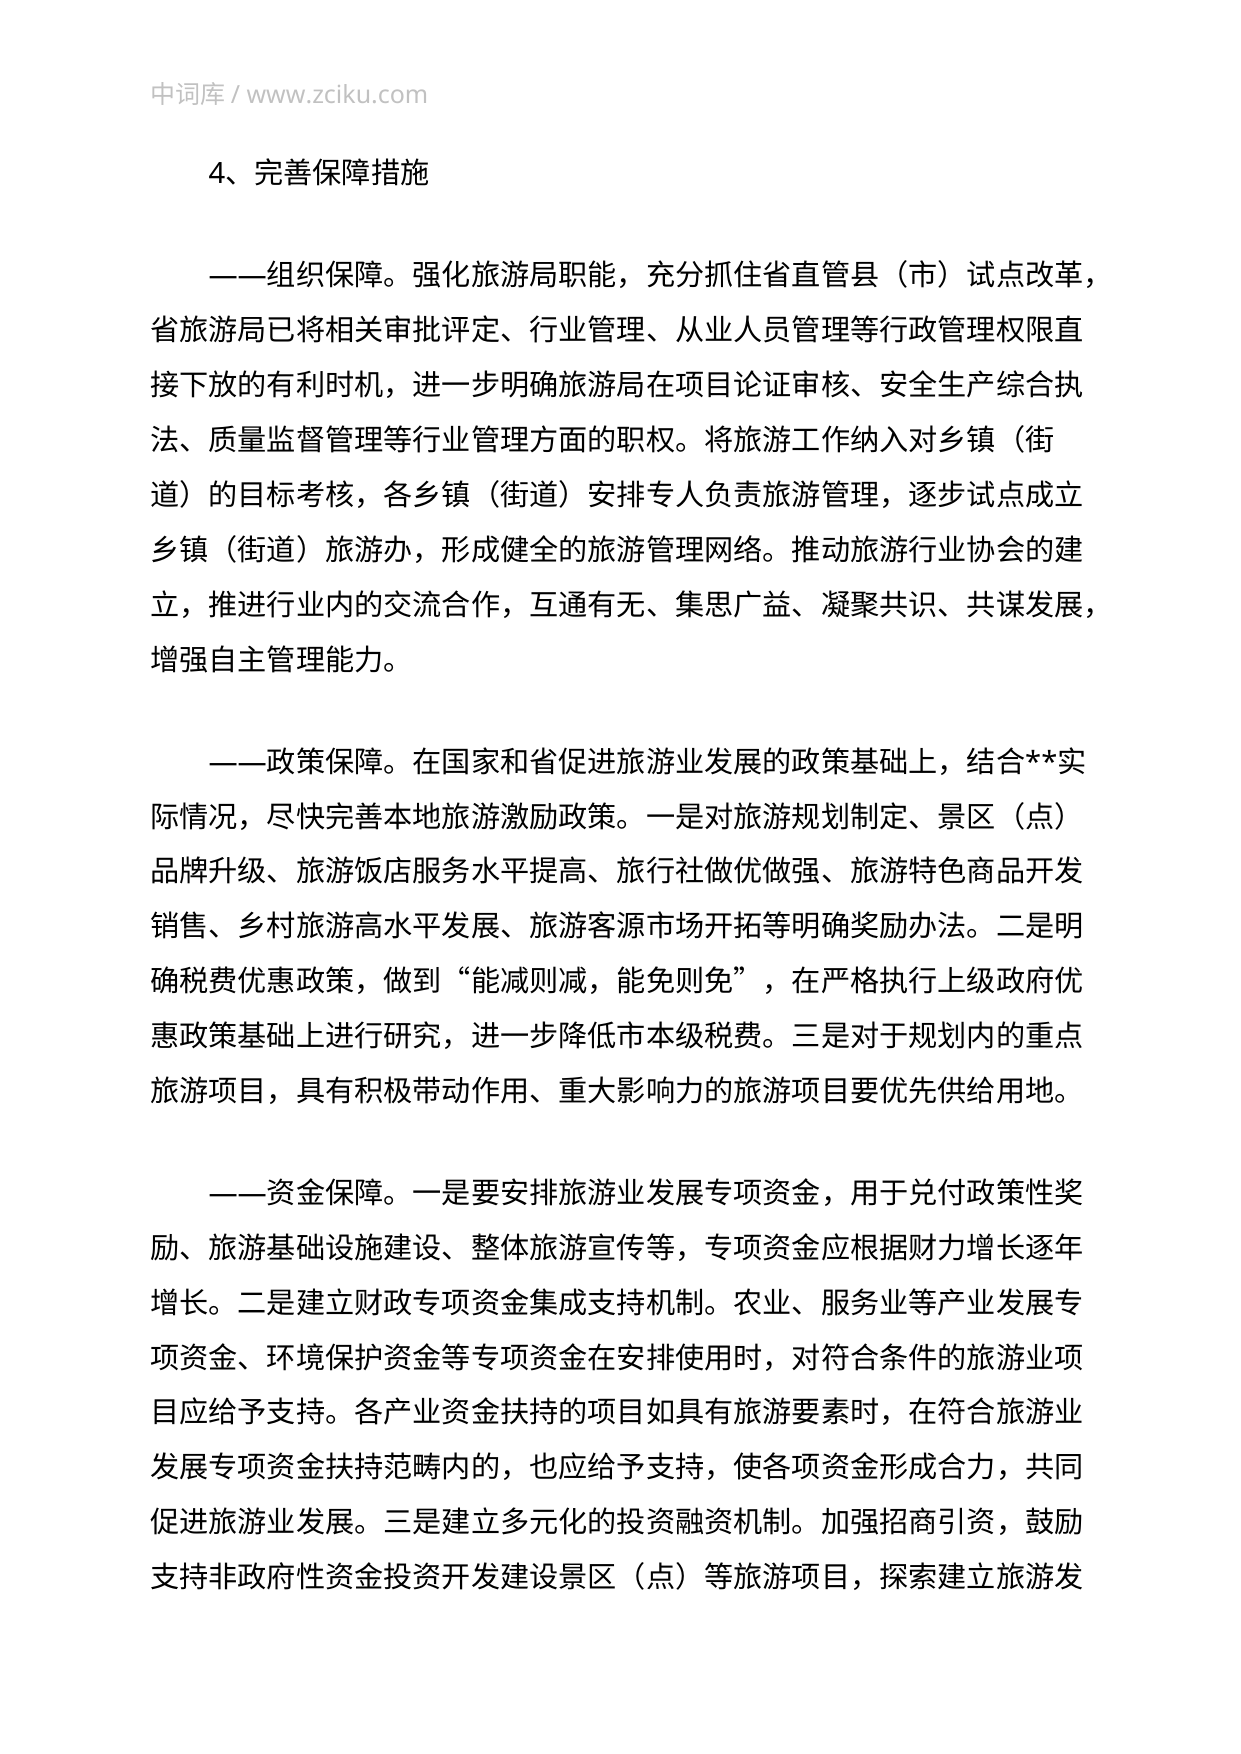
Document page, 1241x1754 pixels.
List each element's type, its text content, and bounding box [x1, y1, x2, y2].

text 4、完善保障措施 [150, 150, 1090, 192]
text ——组织保障。强化旅游局职能，充分抓住省直管县（市）试点改革，省旅游局已将相关审批评定、行业管理、从业人员管理等行政管理权限直接下放的有利时机，进一步明确旅游局在项目论证审核、安全生产综合执法、质量监督管理等行业管理方面的职权。将旅游工作纳入对乡镇（街道）的目标考核，各乡镇（街道）安排专人负责旅游管理，逐步试点成立乡镇（街道）旅游办，形成健全的旅游管理网络。推动旅游行业协会的建立，推进行业内的交流合作，互通有无、集思广益、凝聚共识、共谋发展，增强自主管理能力。 [150, 252, 1090, 679]
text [150, 1169, 1090, 1596]
text ——政策保障。在国家和省促进旅游业发展的政策基础上，结合**实际情况，尽快完善本地旅游激励政策。一是对旅游规划制定、景区（点）品牌升级、旅游饭店服务水平提高、旅行社做优做强、旅游特色商品开发销售、乡村旅游高水平发展、旅游客源市场开拓等明确奖励办法。二是明确税费优惠政策，做到“能减则减，能免则免”，在严格执行上级政府优惠政策基础上进行研究，进一步降低市本级税费。三是对于规划内的重点旅游项目，具有积极带动作用、重大影响力的旅游项目要优先供给用地。 [150, 738, 1090, 1110]
